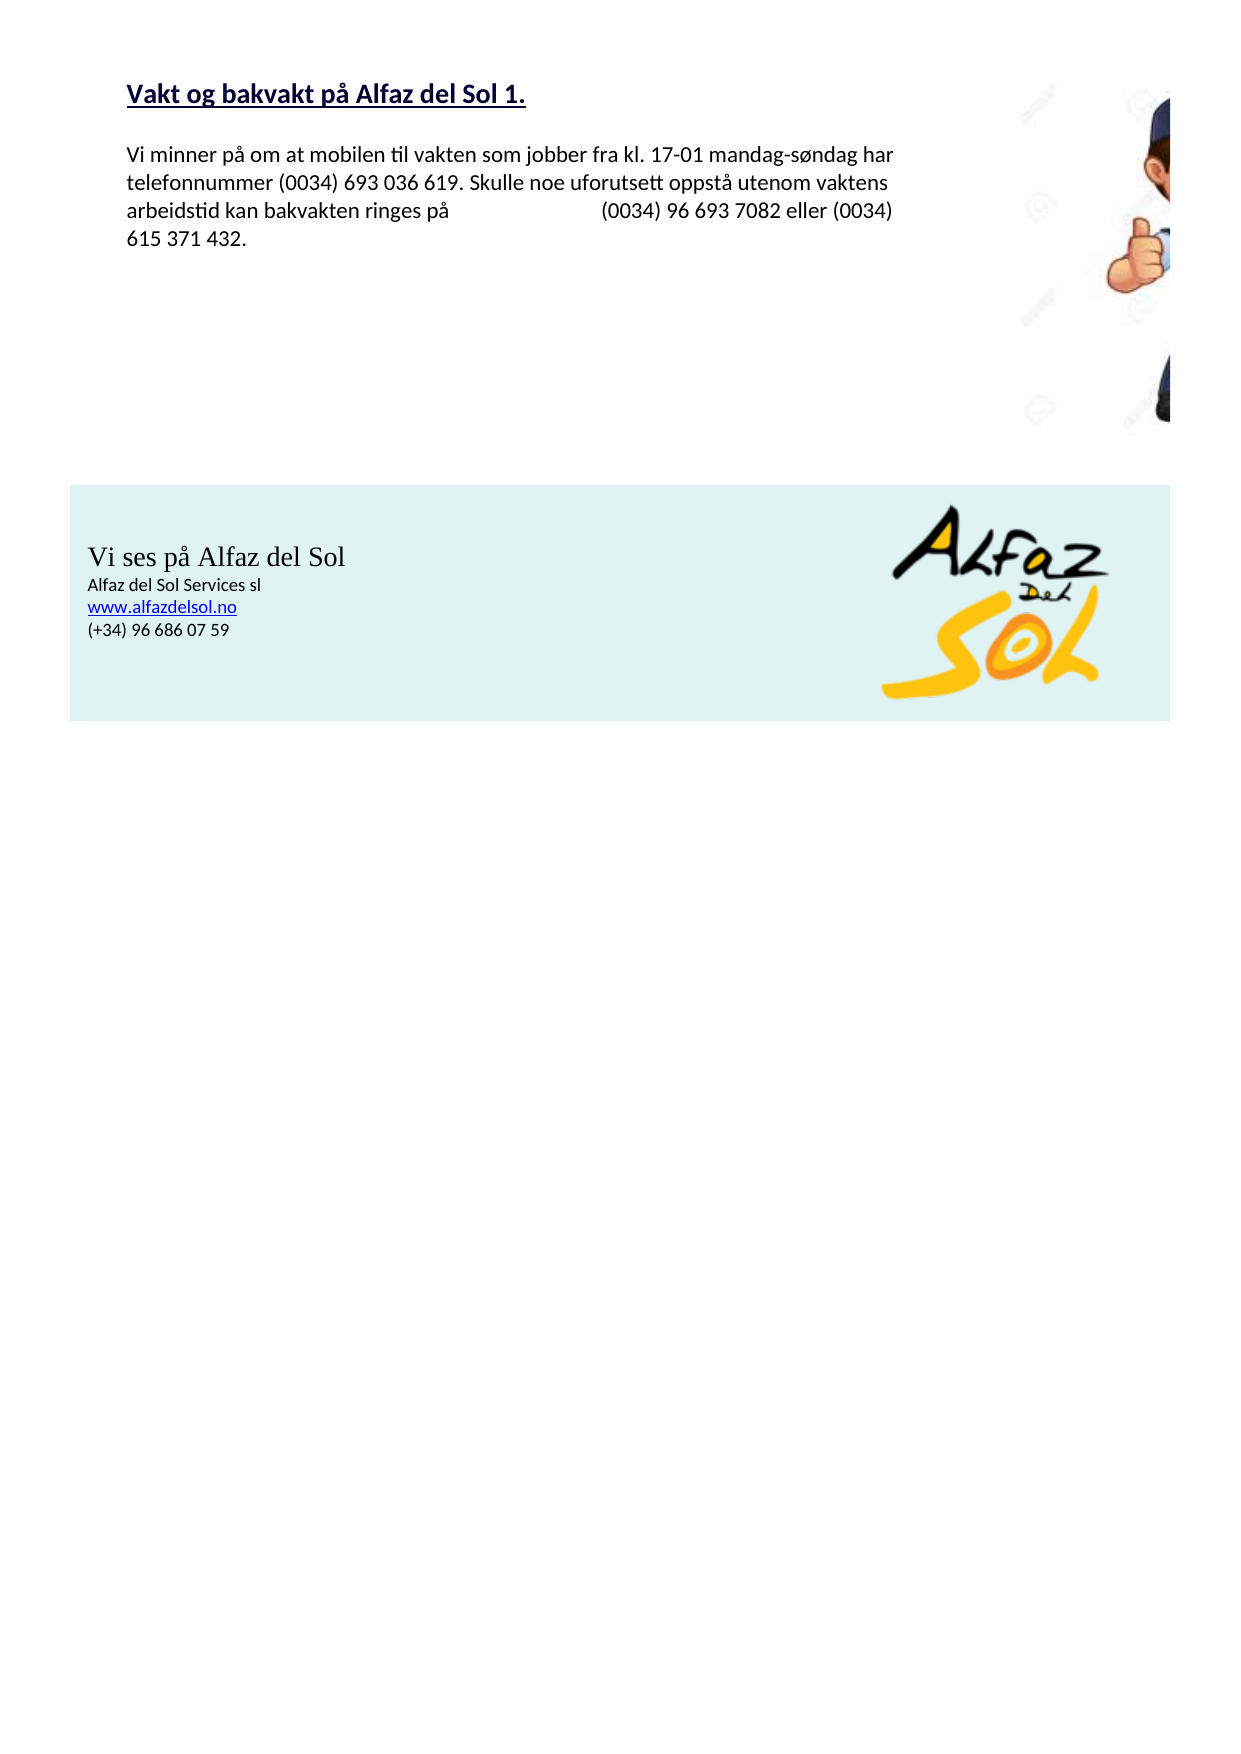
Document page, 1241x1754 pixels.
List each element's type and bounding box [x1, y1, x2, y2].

table_cell [70, 75, 1170, 484]
picture [1011, 76, 1171, 436]
picture [878, 501, 1113, 704]
table_cell [70, 485, 1170, 721]
